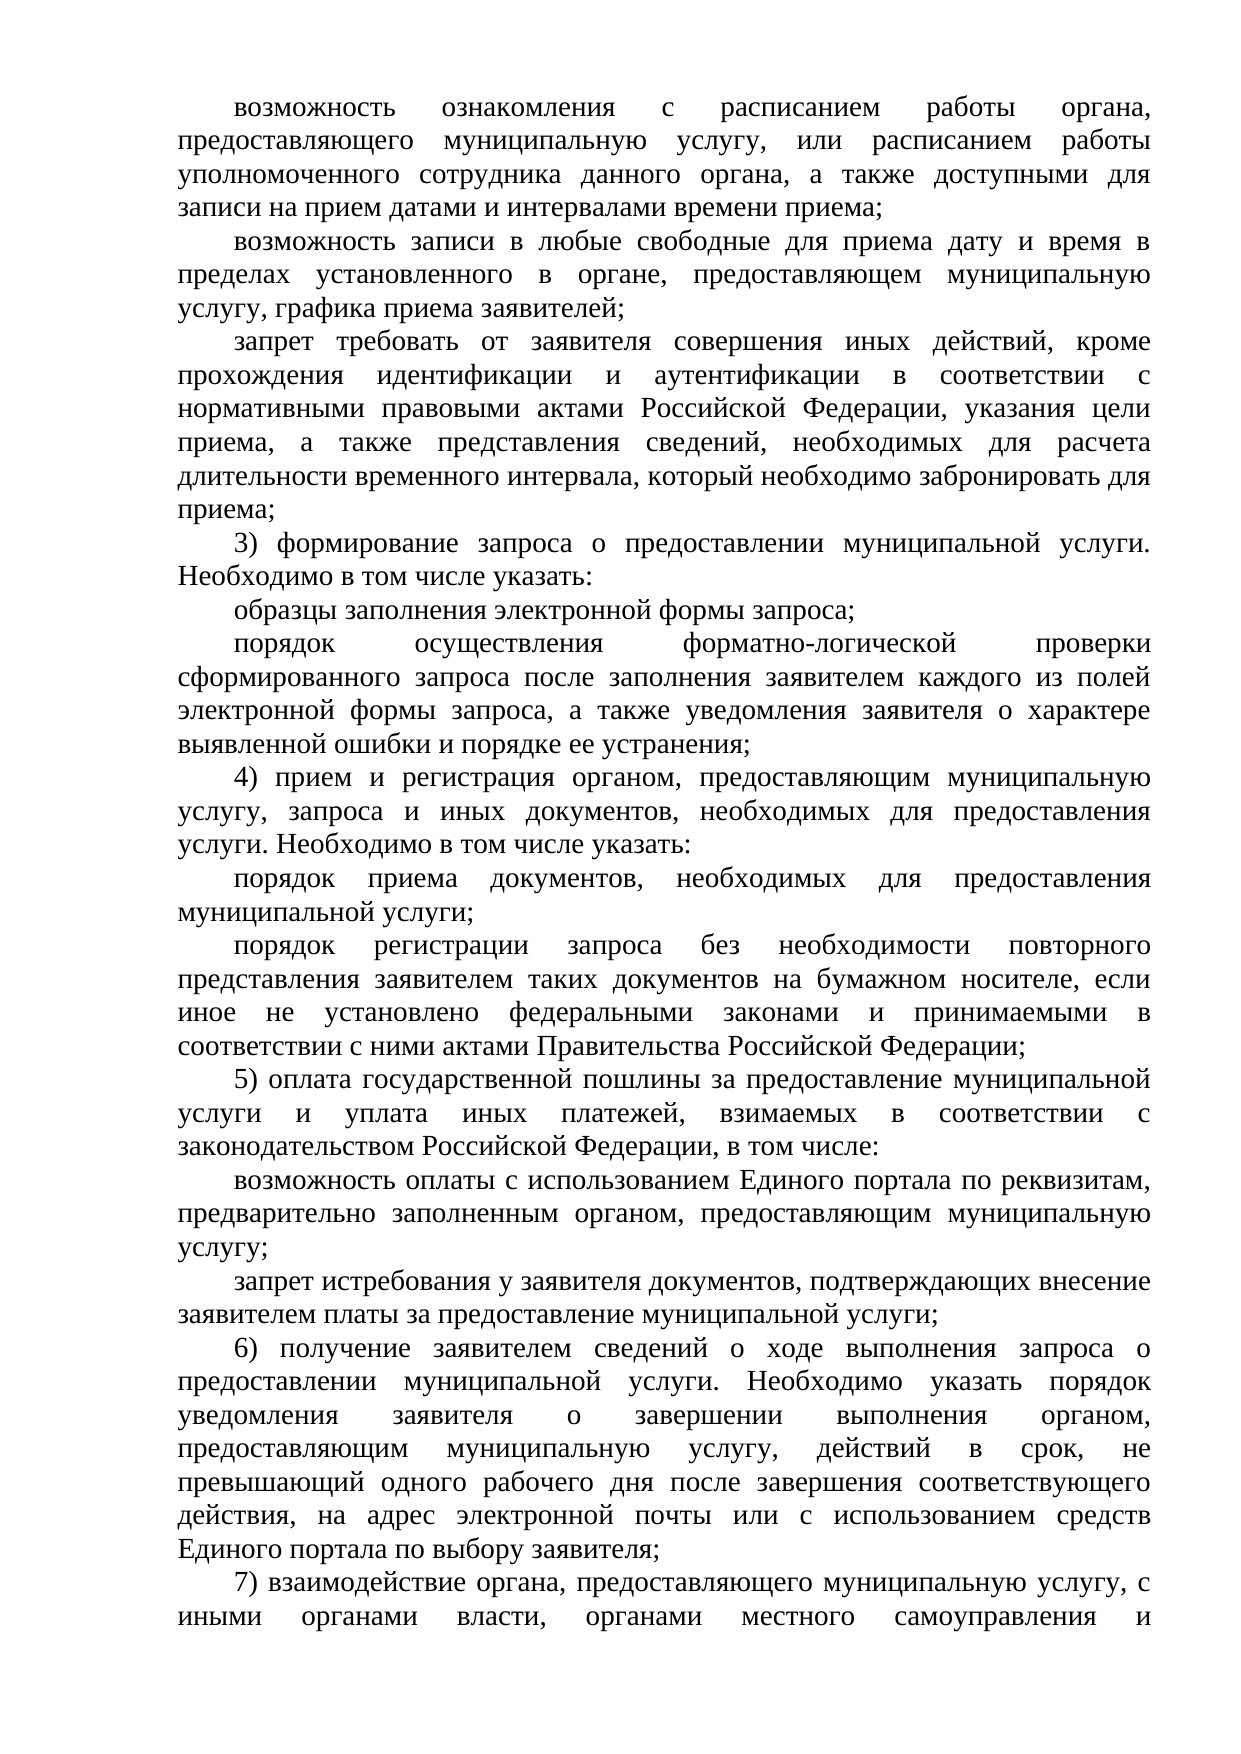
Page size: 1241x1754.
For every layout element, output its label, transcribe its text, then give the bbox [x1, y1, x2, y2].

text 6) получение заявителем сведений о ходе выполнения запроса о предоставлении муниципальной услуги. Необходимо указать порядок уведомления заявителя о завершении выполнения органом, предоставляющим муниципальную услугу, действий в срок, не превышающий одного рабочего дня после завершения соответствующего действия, на адрес электронной почты или с использованием средств Единого портала по выбору заявителя; [177, 1330, 1152, 1564]
text возможность оплаты с использованием Единого портала по реквизитам, предварительно заполненным органом, предоставляющим муниципальную услугу; [177, 1162, 1152, 1263]
text возможность ознакомления с расписанием работы органа, предоставляющего муниципальную услугу, или расписанием работы уполномоченного сотрудника данного органа, а также доступными для записи на прием датами и интервалами времени приема; [177, 89, 1152, 223]
text порядок регистрации запроса без необходимости повторного представления заявителем таких документов на бумажном носителе, если иное не установлено федеральными законами и принимаемыми в соответствии с ними актами Правительства Российской Федерации; [177, 927, 1152, 1061]
text 3) формирование запроса о предоставлении муниципальной услуги. Необходимо в том числе указать: [177, 525, 1152, 592]
text запрет истребования у заявителя документов, подтверждающих внесение заявителем платы за предоставление муниципальной услуги; [177, 1263, 1152, 1330]
text возможность записи в любые свободные для приема дату и время в пределах установленного в органе, предоставляющем муниципальную услугу, графика приема заявителей; [177, 223, 1152, 323]
text порядок осуществления форматно-логической проверки сформированного запроса после заполнения заявителем каждого из полей электронной формы запроса, а также уведомления заявителя о характере выявленной ошибки и порядке ее устранения; [177, 625, 1152, 759]
text образцы заполнения электронной формы запроса; [177, 592, 1152, 625]
text запрет требовать от заявителя совершения иных действий, кроме прохождения идентификации и аутентификации в соответствии с нормативными правовыми актами Российской Федерации, указания цели приема, а также представления сведений, необходимых для расчета длительности временного интервала, который необходимо забронировать для приема; [177, 323, 1152, 525]
text порядок приема документов, необходимых для предоставления муниципальной услуги; [177, 860, 1152, 927]
text 5) оплата государственной пошлины за предоставление муниципальной услуги и уплата иных платежей, взимаемых в соответствии с законодательством Российской Федерации, в том числе: [177, 1061, 1152, 1162]
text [177, 1564, 1152, 1632]
text 4) прием и регистрация органом, предоставляющим муниципальную услугу, запроса и иных документов, необходимых для предоставления услуги. Необходимо в том числе указать: [177, 759, 1152, 860]
